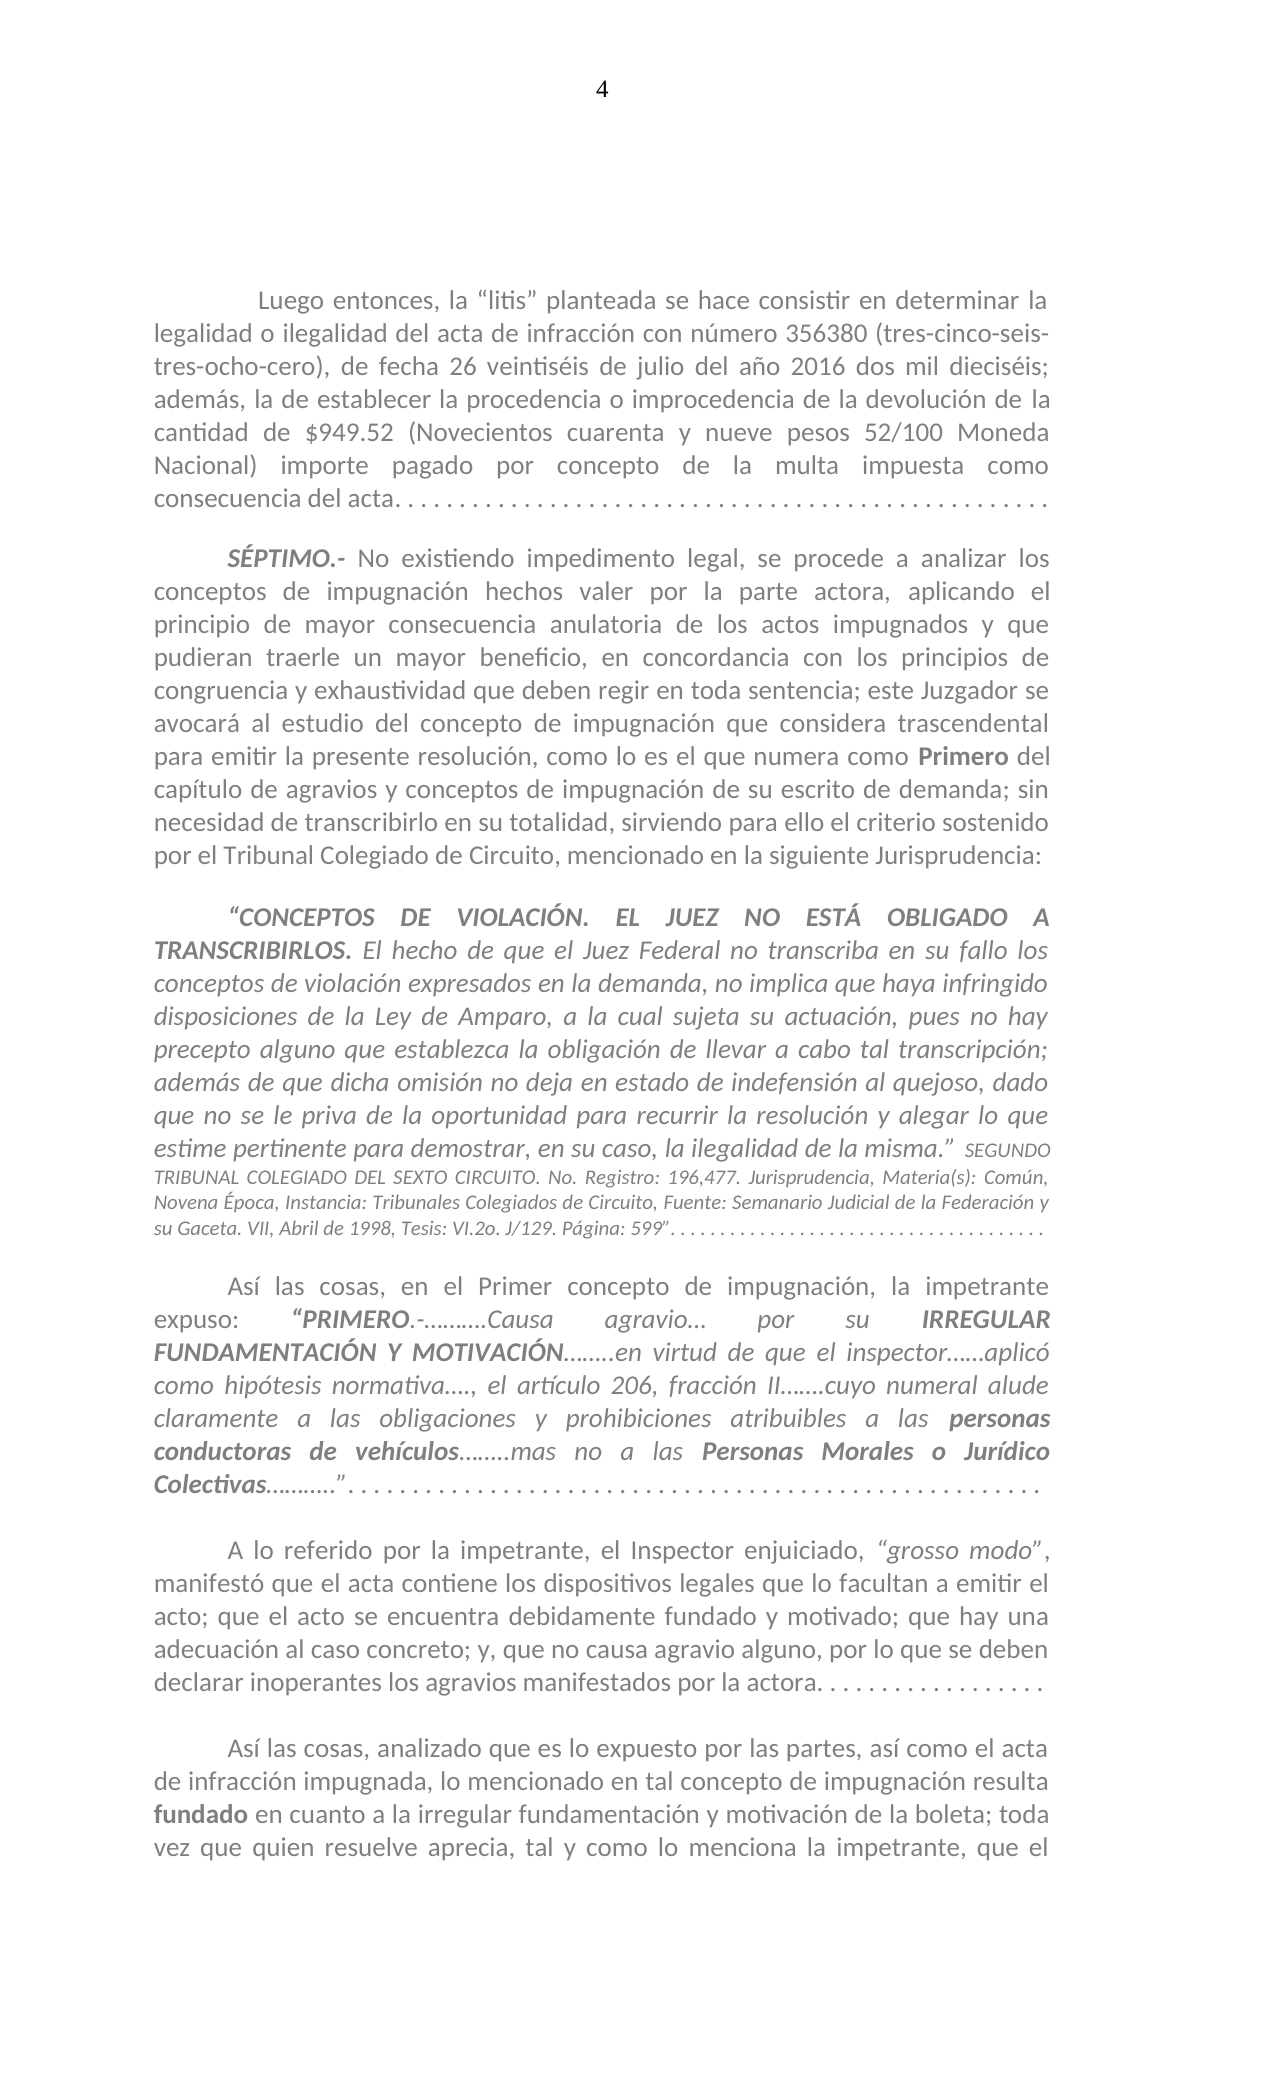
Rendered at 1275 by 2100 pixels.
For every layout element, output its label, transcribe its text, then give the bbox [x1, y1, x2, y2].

text Así las cosas, en el Primer concepto de impugnación, la impetrante expuso: “PRIMERO.-……….Causa agravio… por su IRREGULAR FUNDAMENTACIÓN Y MOTIVACIÓN……..en virtud de que el inspector……aplicó como hipótesis normativa…., el artículo 206, fracción II…….cuyo numeral alude claramente a las obligaciones y prohibiciones atribuibles a las personas conductoras de vehículos……..mas no a las Personas Morales o Jurídico Colectivas………..”. . . . . . . . . . . . . . . . . . . . . . . . . . . . . . . . . . . . . . . . . . . . . . . . . . . . . . [153, 1269, 1051, 1500]
text SÉPTIMO.- No existiendo impedimento legal, se procede a analizar los conceptos de impugnación hechos valer por la parte actora, aplicando el principio de mayor consecuencia anulatoria de los actos impugnados y que pudieran traerle un mayor beneficio, en concordancia con los principios de congruencia y exhaustividad que deben regir en toda sentencia; este Juzgador se avocará al estudio del concepto de impugnación que considera trascendental para emitir la presente resolución, como lo es el que numera como Primero del capítulo de agravios y conceptos de impugnación de su escrito de demanda; sin necesidad de transcribirlo en su totalidad, sirviendo para ello el criterio sostenido por el Tribunal Colegiado de Circuito, mencionado en la siguiente Jurisprudencia: [153, 541, 1051, 871]
text Luego entonces, la “litis” planteada se hace consistir en determinar la legalidad o ilegalidad del acta de infracción con número 356380 (tres-cinco-seis-tres-ocho-cero), de fecha 26 veintiséis de julio del año 2016 dos mil dieciséis; además, la de establecer la procedencia o improcedencia de la devolución de la cantidad de $949.52 (Novecientos cuarenta y nueve pesos 52/100 Moneda Nacional) importe pagado por concepto de la multa impuesta como consecuencia del acta. . . . . . . . . . . . . . . . . . . . . . . . . . . . . . . . . . . . . . . . . . . . . . . . . . . [153, 283, 1051, 515]
text A lo referido por la impetrante, el Inspector enjuiciado, “grosso modo”, manifestó que el acta contiene los dispositivos legales que lo facultan a emitir el acto; que el acto se encuentra debidamente fundado y motivado; que hay una adecuación al caso concreto; y, que no causa agravio alguno, por lo que se deben declarar inoperantes los agravios manifestados por la actora. . . . . . . . . . . . . . . . . . [153, 1533, 1051, 1698]
text “CONCEPTOS DE VIOLACIÓN. EL JUEZ NO ESTÁ OBLIGADO A TRANSCRIBIRLOS. El hecho de que el Juez Federal no transcriba en su fallo los conceptos de violación expresados en la demanda, no implica que haya infringido disposiciones de la Ley de Amparo, a la cual sujeta su actuación, pues no hay precepto alguno que establezca la obligación de llevar a cabo tal transcripción; además de que dicha omisión no deja en estado de indefensión al quejoso, dado que no se le priva de la oportunidad para recurrir la resolución y alegar lo que estime pertinente para demostrar, en su caso, la ilegalidad de la misma.” SEGUNDO TRIBUNAL COLEGIADO DEL SEXTO CIRCUITO. No. Registro: 196,477. Jurisprudencia, Materia(s): Común, Novena Época, Instancia: Tribunales Colegiados de Circuito, Fuente: Semanario Judicial de la Federación y su Gaceta. VII, Abril de 1998, Tesis: VI.2o. J/129. Página: 599”. . . . . . . . . . . . . . . . . . . . . . . . . . . . . . . . . . . . . . [153, 900, 1051, 1240]
